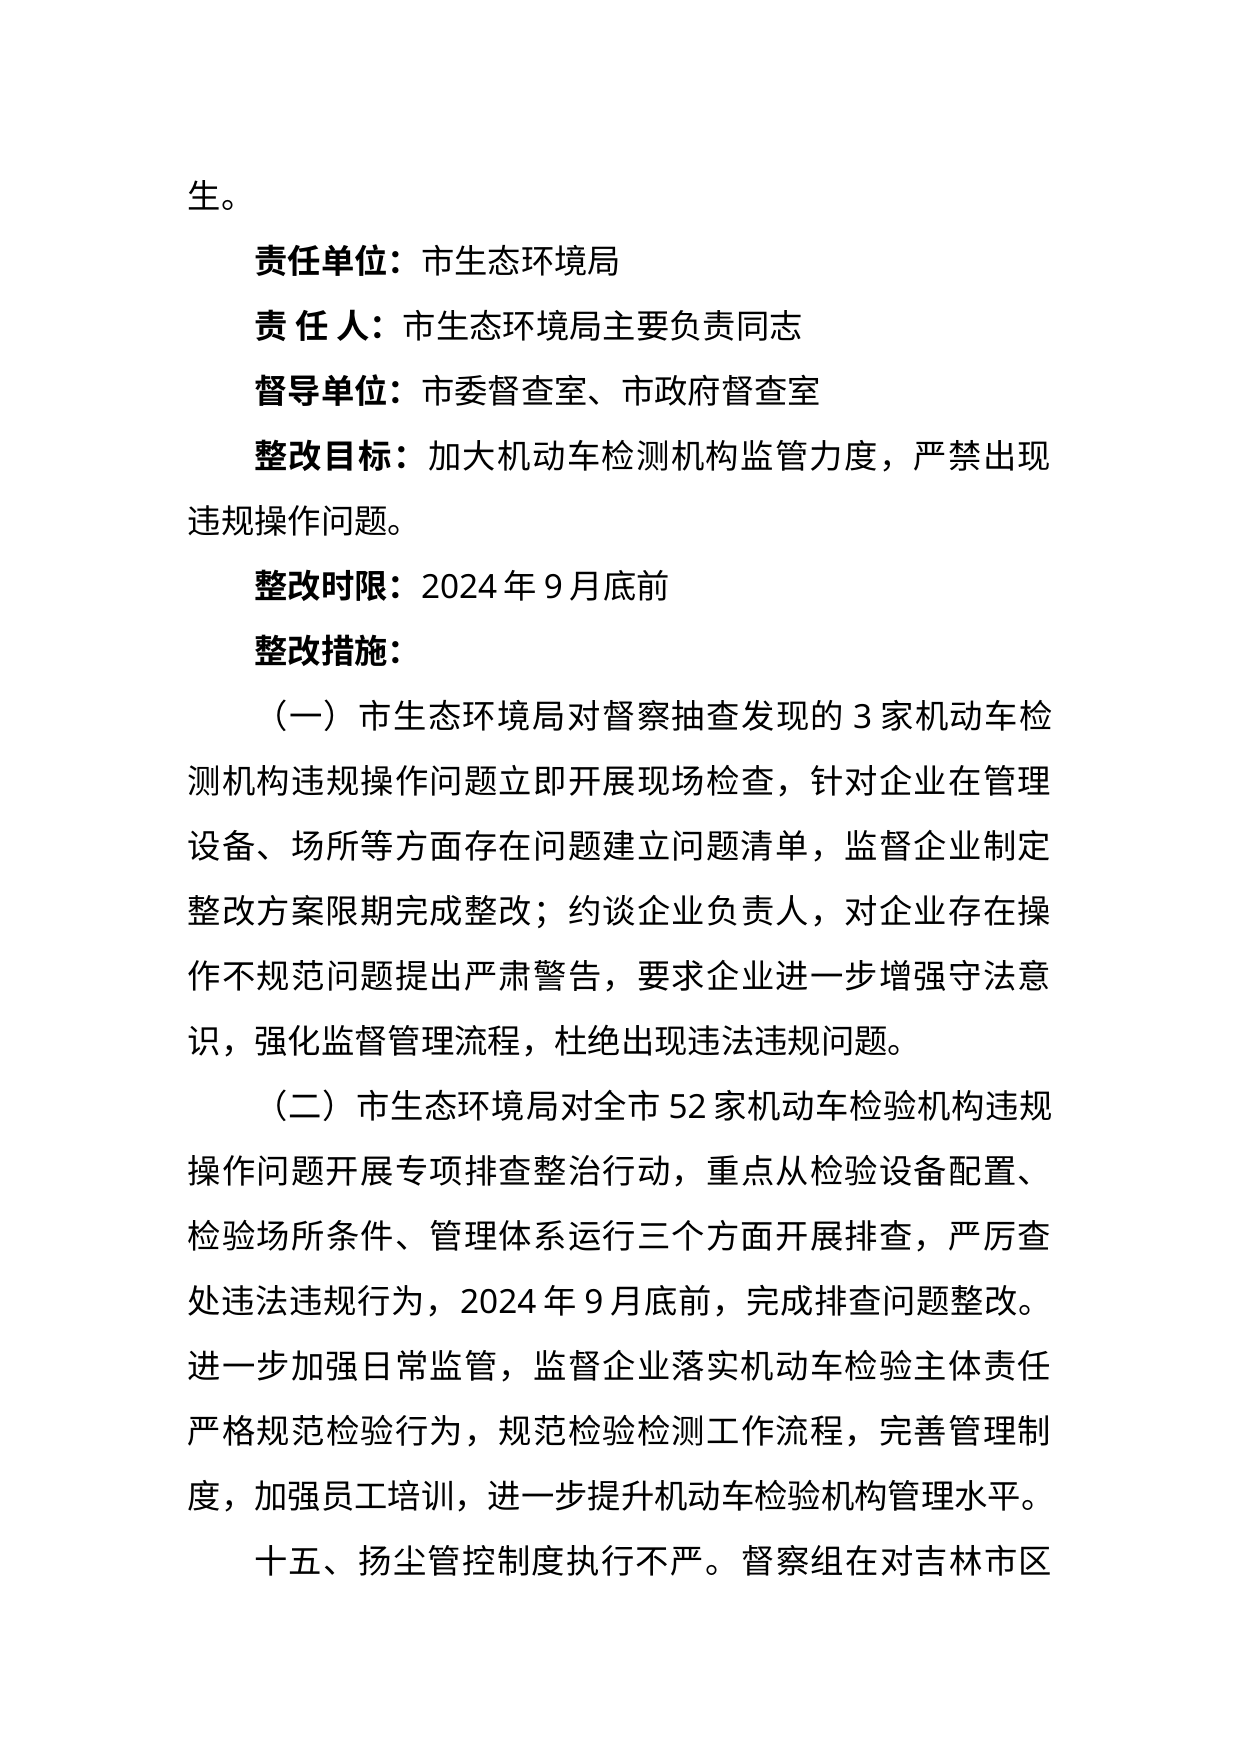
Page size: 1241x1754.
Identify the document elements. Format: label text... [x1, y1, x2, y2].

text 整改措施： [187, 617, 1053, 682]
text 整改时限：2024年9月底前 [187, 552, 1053, 617]
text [187, 162, 1053, 227]
text 责 任 人：市生态环境局主要负责同志 [187, 292, 1053, 357]
text 整改目标：加大机动车检测机构监管力度，严禁出现违规操作问题。 [187, 422, 1053, 552]
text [187, 1527, 1053, 1592]
text 督导单位：市委督查室、市政府督查室 [187, 357, 1053, 422]
text 责任单位：市生态环境局 [187, 227, 1053, 292]
text （一）市生态环境局对督察抽查发现的3家机动车检测机构违规操作问题立即开展现场检查，针对企业在管理、设备、场所等方面存在问题建立问题清单，监督企业制定整改方案限期完成整改；约谈企业负责人，对企业存在操作不规范问题提出严肃警告，要求企业进一步增强守法意识，强化监督管理流程，杜绝出现违法违规问题。 [187, 682, 1053, 1072]
text （二）市生态环境局对全市52家机动车检验机构违规操作问题开展专项排查整治行动，重点从检验设备配置、检验场所条件、管理体系运行三个方面开展排查，严厉查处违法违规行为，2024年9月底前，完成排查问题整改。进一步加强日常监管，监督企业落实机动车检验主体责任，严格规范检验行为，规范检验检测工作流程，完善管理制度，加强员工培训，进一步提升机动车检验机构管理水平。 [187, 1072, 1053, 1527]
